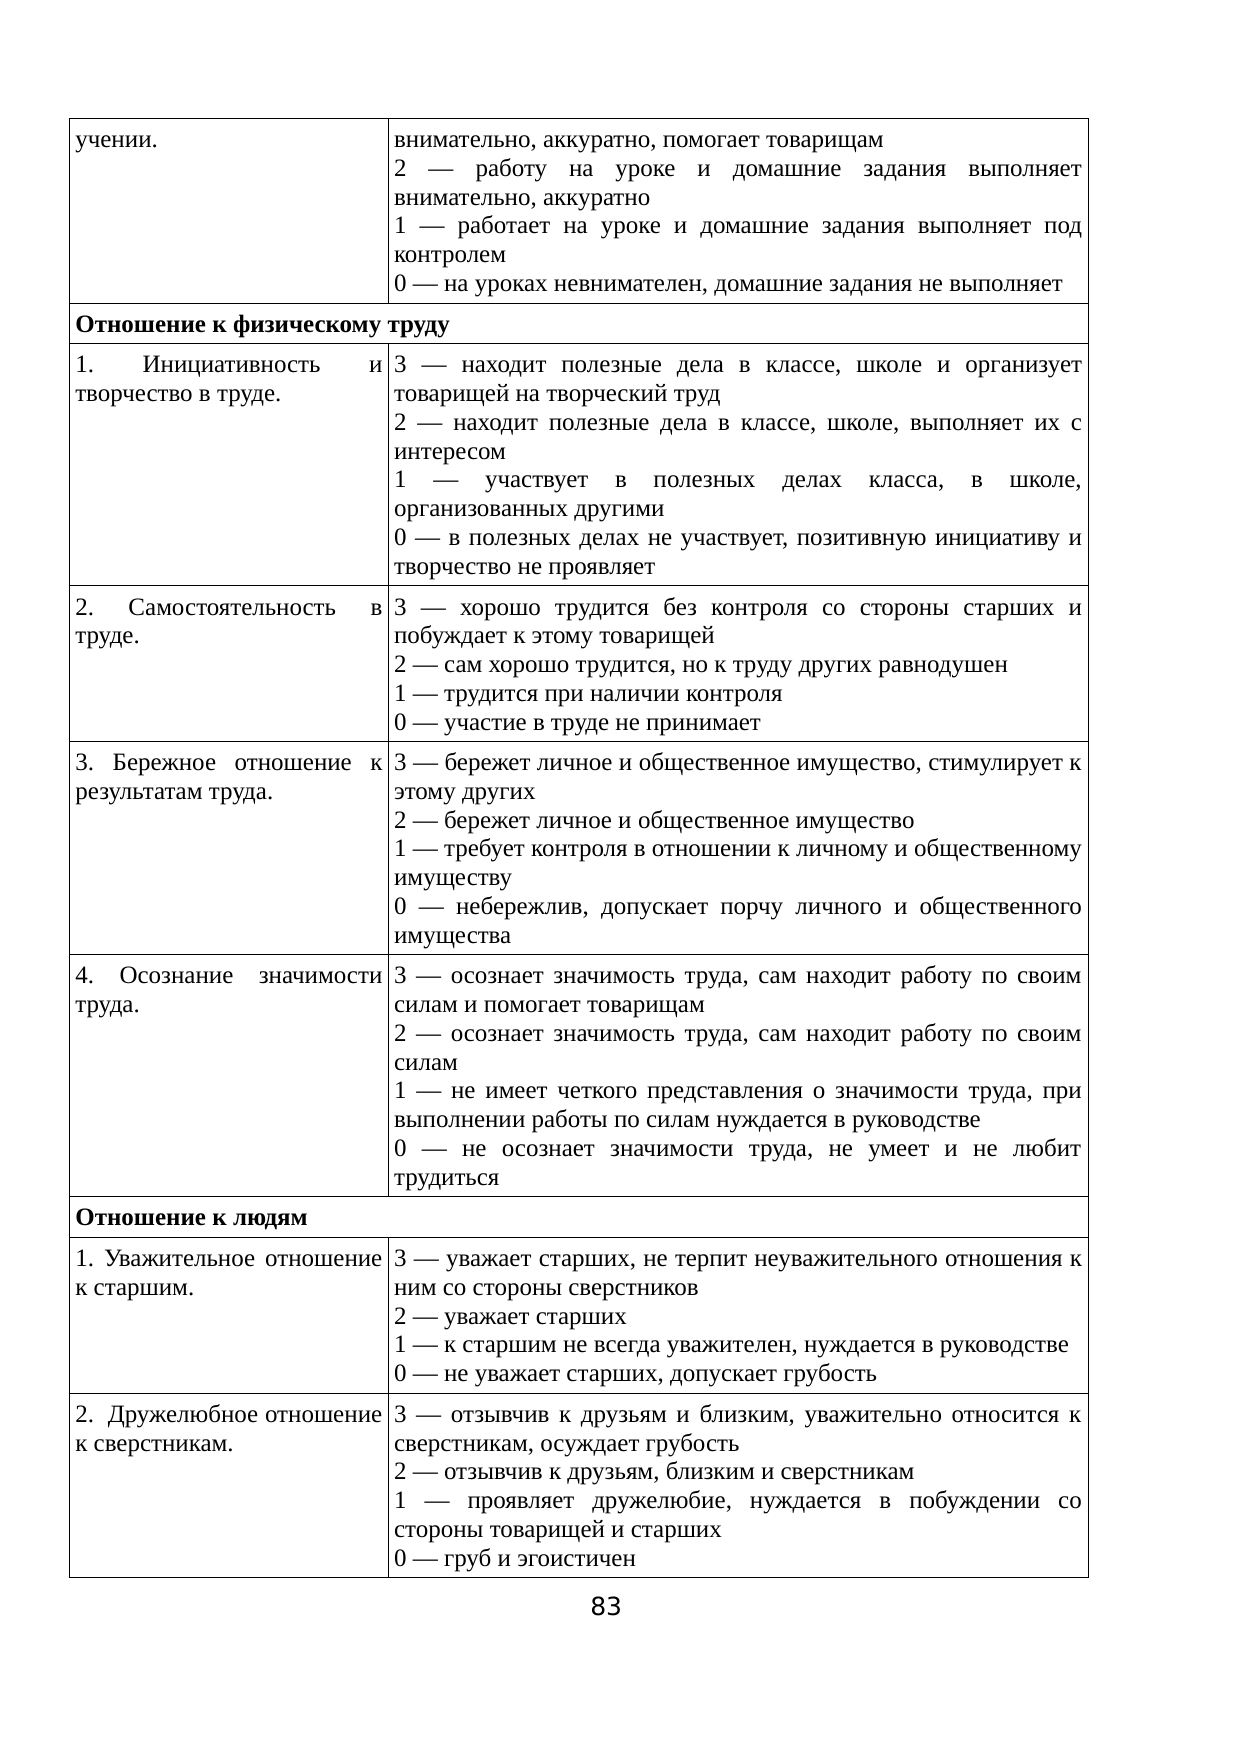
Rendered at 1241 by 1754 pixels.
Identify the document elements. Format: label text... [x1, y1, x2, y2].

table_cell Отношение к людям [70, 1197, 1088, 1237]
table_cell 3. Бережное отношение к результатам труда. [70, 742, 388, 954]
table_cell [389, 119, 1088, 303]
table_cell 3 — бережет личное и общественное имущество, стимулирует к этому других 2 — бережет личное и общественное имущество 1 — требует контроля в отношении к личному и общественному имуществу 0 — небережлив, допускает порчу личного и общественного имущества [389, 742, 1088, 954]
table_cell 3 — осознает значимость труда, сам находит работу по своим силам и помогает товарищам 2 — осознает значимость труда, сам находит работу по своим силам 1 — не имеет четкого представления о значимости труда, при выполнении работы по силам нуждается в руководстве 0 — не осознает значимости труда, не умеет и не любит трудиться [389, 955, 1088, 1196]
table_cell 1. Инициативность и творчество в труде. [70, 344, 388, 585]
table_cell 2. Самостоятельность в труде. [70, 586, 388, 741]
table_cell 3 — находит полезные дела в классе, школе и организует товарищей на творческий труд 2 — находит полезные дела в классе, школе, выполняет их с интересом 1 — участвует в полезных делах класса, в школе, организованных другими 0 — в полезных делах не участвует, позитивную инициативу и творчество не проявляет [389, 344, 1088, 585]
table_cell 1. Уважительное отношение к старшим. [70, 1238, 388, 1393]
table_cell 3 — уважает старших, не терпит неуважительного отношения к ним со стороны сверстников 2 — уважает старших 1 — к старшим не всегда уважителен, нуждается в руководстве 0 — не уважает старших, допускает грубость [389, 1238, 1088, 1393]
table_cell 4. Осознание значимости труда. [70, 955, 388, 1196]
table_cell 3 — отзывчив к друзьям и близким, уважительно относится к сверстникам, осуждает грубость 2 — отзывчив к друзьям, близким и сверстникам 1 — проявляет дружелюбие, нуждается в побуждении со стороны товарищей и старших 0 — груб и эгоистичен [389, 1394, 1088, 1577]
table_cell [70, 119, 388, 303]
table_cell Отношение к физическому труду [70, 304, 1088, 343]
table_cell 3 — хорошо трудится без контроля со стороны старших и побуждает к этому товарищей 2 — сам хорошо трудится, но к труду других равнодушен 1 — трудится при наличии контроля 0 — участие в труде не принимает [389, 586, 1088, 741]
table_cell 2. Дружелюбное отношение к сверстникам. [70, 1394, 388, 1577]
